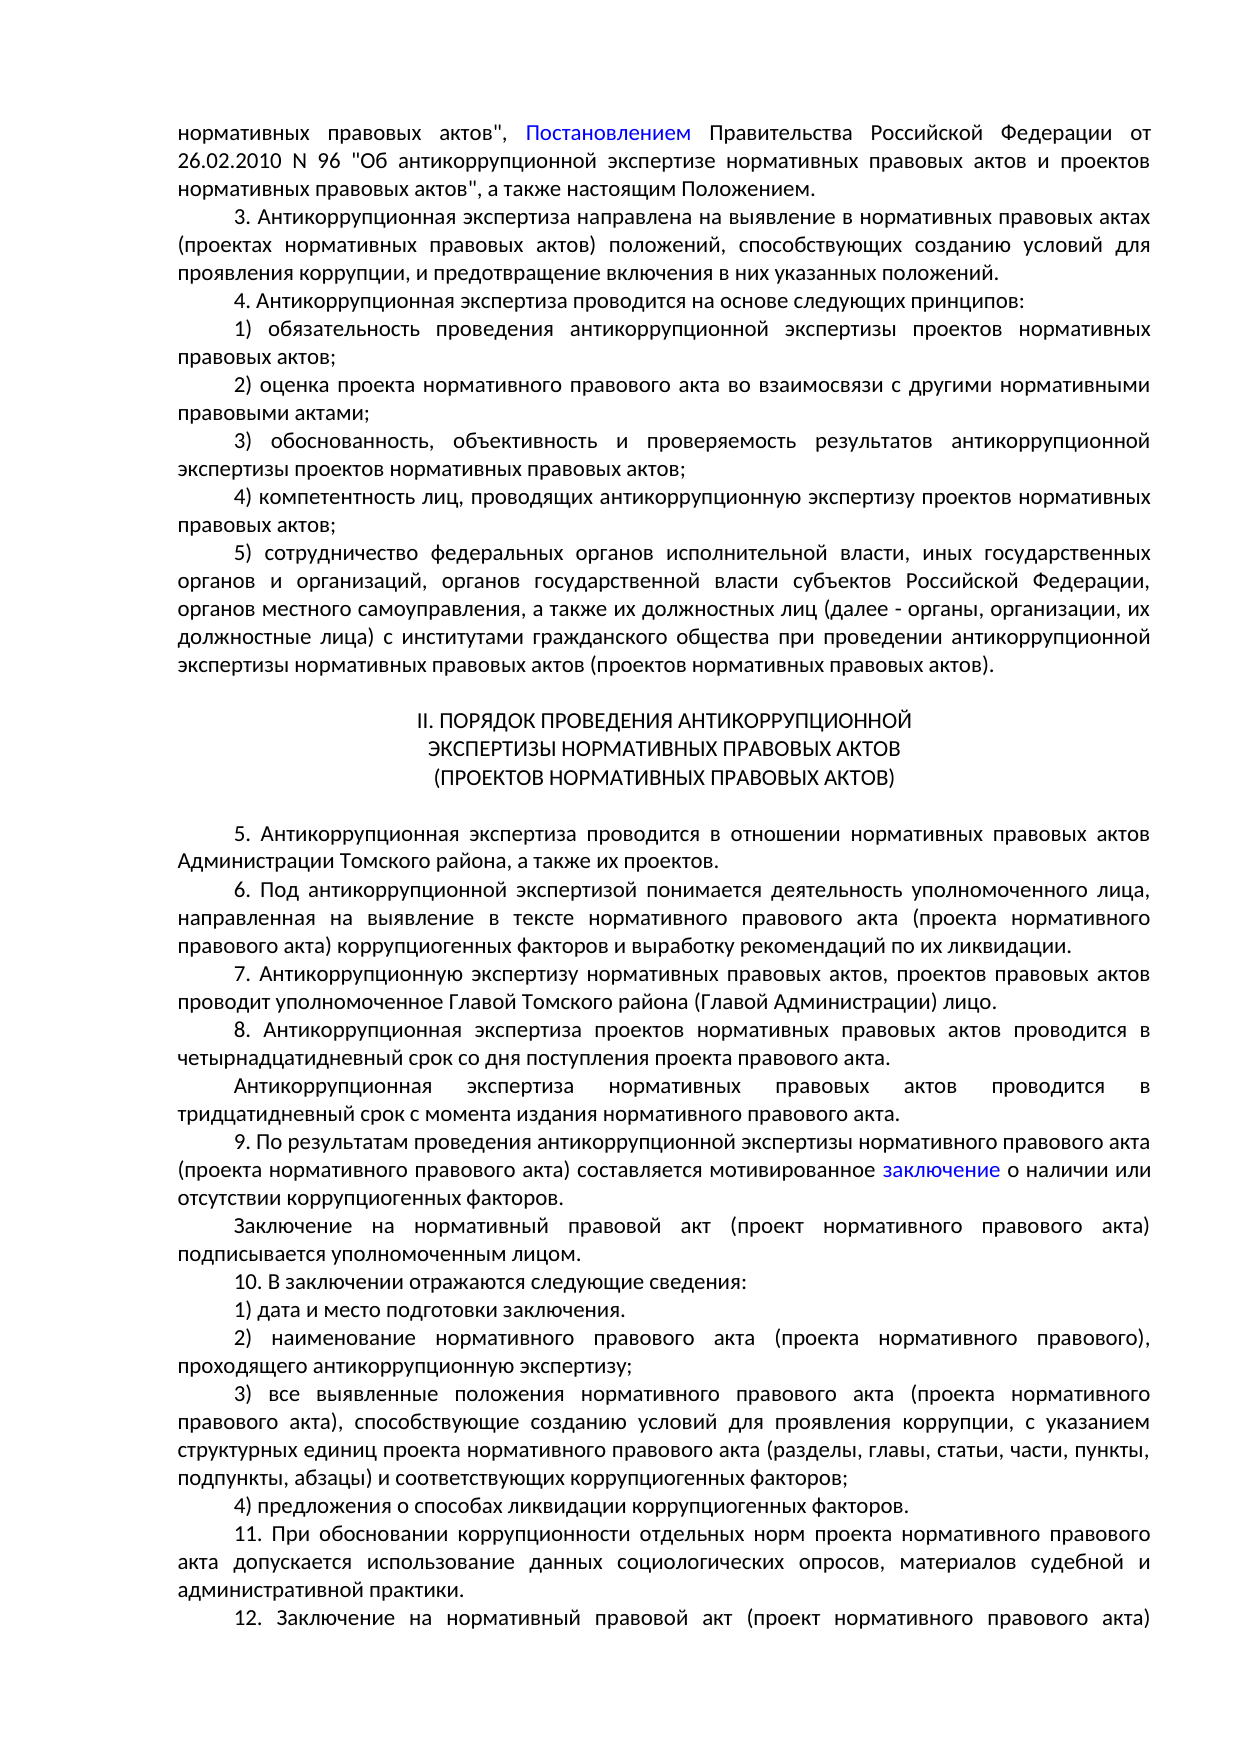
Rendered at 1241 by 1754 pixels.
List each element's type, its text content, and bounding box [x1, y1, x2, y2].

text 5) сотрудничество федеральных органов исполнительной власти, иных государственных органов и организаций, органов государственной власти субъектов Российской Федерации, органов местного самоуправления, а также их должностных лиц (далее - органы, организации, их должностные лица) с институтами гражданского общества при проведении антикоррупционной экспертизы нормативных правовых актов (проектов нормативных правовых актов). [177, 538, 1152, 678]
text Заключение на нормативный правовой акт (проект нормативного правового акта) подписывается уполномоченным лицом. [177, 1211, 1152, 1267]
text ЭКСПЕРТИЗЫ НОРМАТИВНЫХ ПРАВОВЫХ АКТОВ [177, 734, 1152, 763]
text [177, 1603, 1152, 1631]
text (ПРОЕКТОВ НОРМАТИВНЫХ ПРАВОВЫХ АКТОВ) [177, 763, 1152, 791]
text 8. Антикоррупционная экспертиза проектов нормативных правовых актов проводится в четырнадцатидневный срок со дня поступления проекта правового акта. [177, 1015, 1152, 1071]
text II. ПОРЯДОК ПРОВЕДЕНИЯ АНТИКОРРУПЦИОННОЙ [177, 707, 1152, 734]
text 9. По результатам проведения антикоррупционной экспертизы нормативного правового акта (проекта нормативного правового акта) составляется мотивированное заключение о наличии или отсутствии коррупциогенных факторов. [177, 1127, 1152, 1211]
text 3) обоснованность, объективность и проверяемость результатов антикоррупционной экспертизы проектов нормативных правовых актов; [177, 426, 1152, 482]
text Антикоррупционная экспертиза нормативных правовых актов проводится в тридцатидневный срок с момента издания нормативного правового акта. [177, 1071, 1152, 1127]
text 3) все выявленные положения нормативного правового акта (проекта нормативного правового акта), способствующие созданию условий для проявления коррупции, с указанием структурных единиц проекта нормативного правового акта (разделы, главы, статьи, части, пункты, подпункты, абзацы) и соответствующих коррупциогенных факторов; [177, 1379, 1152, 1491]
text 1) обязательность проведения антикоррупционной экспертизы проектов нормативных правовых актов; [177, 314, 1152, 370]
text 11. При обосновании коррупционности отдельных норм проекта нормативного правового акта допускается использование данных социологических опросов, материалов судебной и административной практики. [177, 1519, 1152, 1603]
text 5. Антикоррупционная экспертиза проводится в отношении нормативных правовых актов Администрации Томского района, а также их проектов. [177, 819, 1152, 875]
text 2) оценка проекта нормативного правового акта во взаимосвязи с другими нормативными правовыми актами; [177, 370, 1152, 426]
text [177, 118, 1152, 202]
text 7. Антикоррупционную экспертизу нормативных правовых актов, проектов правовых актов проводит уполномоченное Главой Томского района (Главой Администрации) лицо. [177, 959, 1152, 1015]
text 4) компетентность лиц, проводящих антикоррупционную экспертизу проектов нормативных правовых актов; [177, 482, 1152, 538]
text 4) предложения о способах ликвидации коррупциогенных факторов. [177, 1491, 1152, 1519]
text 4. Антикоррупционная экспертиза проводится на основе следующих принципов: [177, 286, 1152, 314]
text 2) наименование нормативного правового акта (проекта нормативного правового), проходящего антикоррупционную экспертизу; [177, 1323, 1152, 1379]
text 3. Антикоррупционная экспертиза направлена на выявление в нормативных правовых актах (проектах нормативных правовых актов) положений, способствующих созданию условий для проявления коррупции, и предотвращение включения в них указанных положений. [177, 202, 1152, 286]
text 10. В заключении отражаются следующие сведения: [177, 1267, 1152, 1295]
text 6. Под антикоррупционной экспертизой понимается деятельность уполномоченного лица, направленная на выявление в тексте нормативного правового акта (проекта нормативного правового акта) коррупциогенных факторов и выработку рекомендаций по их ликвидации. [177, 875, 1152, 959]
text 1) дата и место подготовки заключения. [177, 1295, 1152, 1323]
